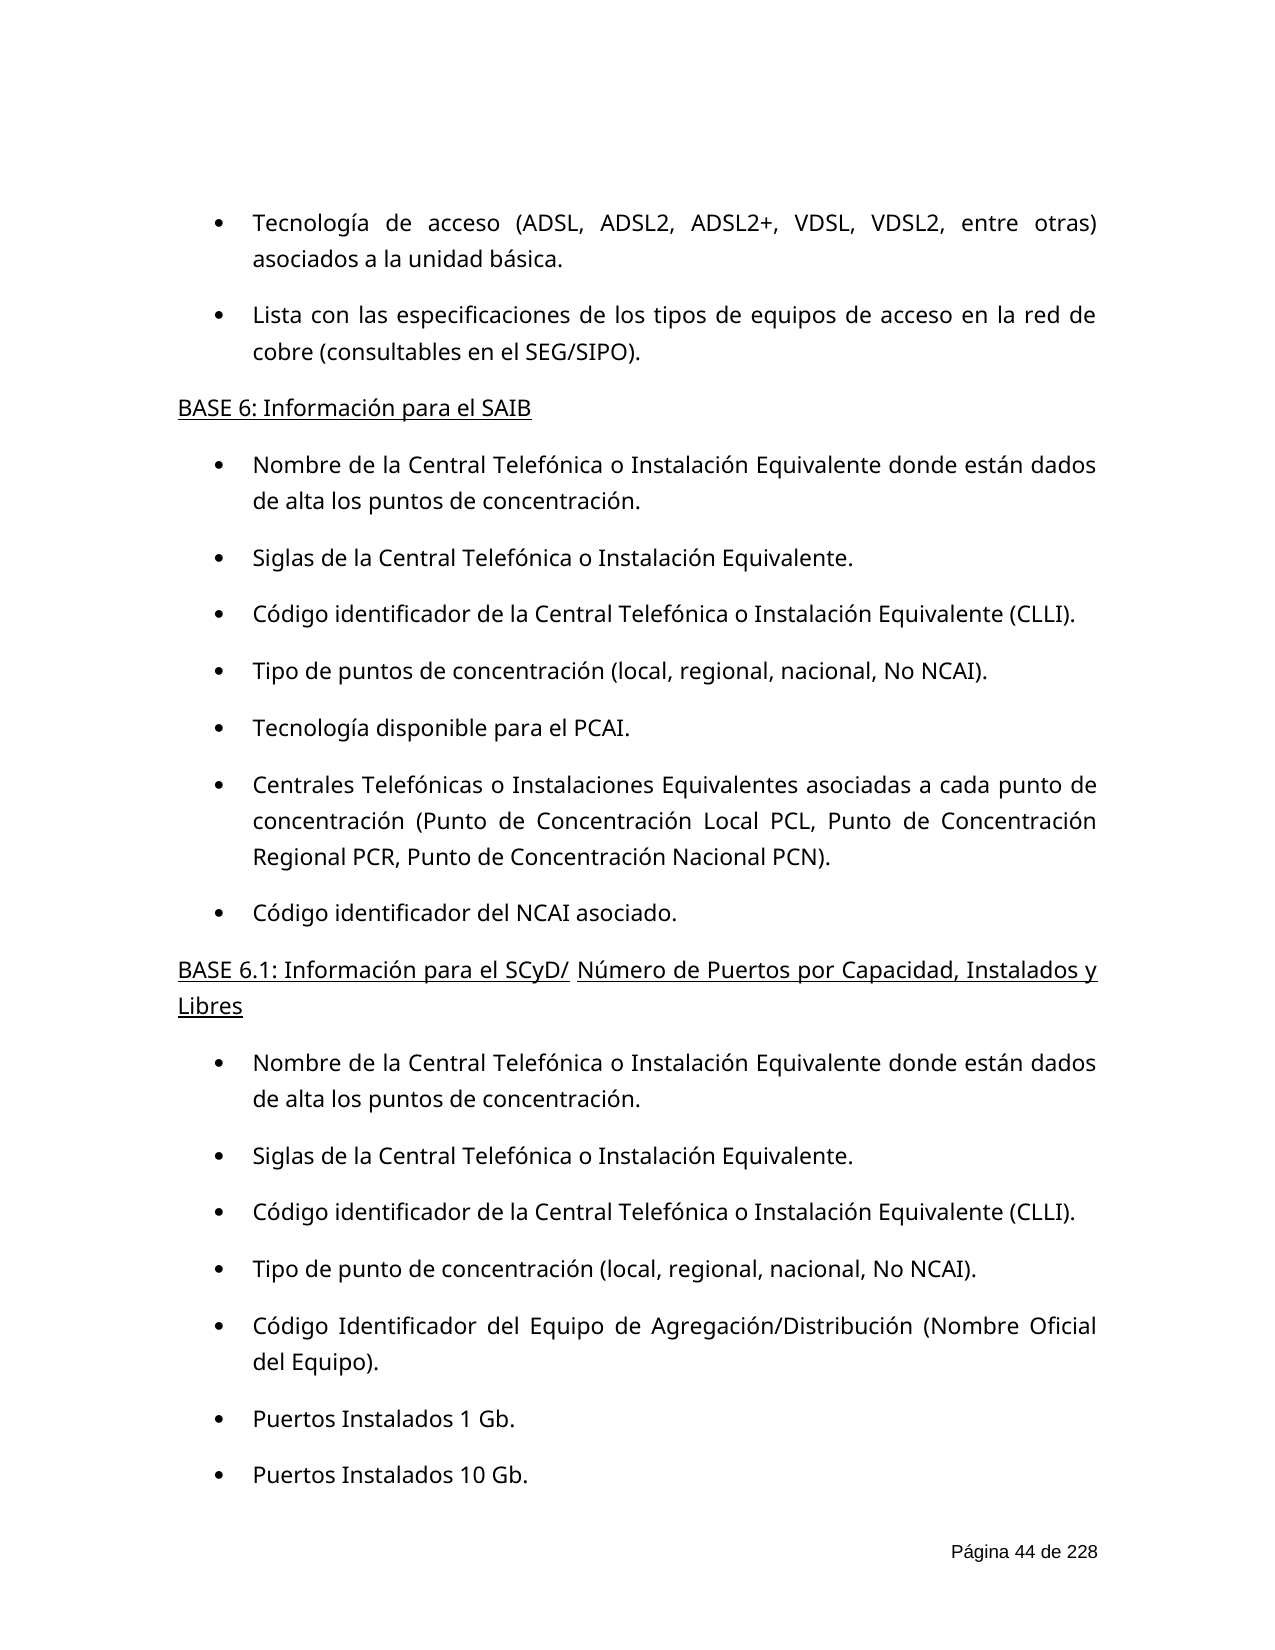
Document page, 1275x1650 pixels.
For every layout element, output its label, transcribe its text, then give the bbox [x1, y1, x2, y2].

text BASE 6.1: Información para el SCyD/ Número de Puertos por Capacidad, Instalados y Libres [177, 954, 1098, 1021]
list Nombre de la Central Telefónica o Instalación Equivalente donde están dados de alta los puntos de concentración. [215, 1047, 1098, 1114]
list Puertos Instalados 10 Gb. [215, 1459, 1098, 1491]
list Código identificador de la Central Telefónica o Instalación Equivalente (CLLI). [215, 1196, 1098, 1228]
list Tipo de punto de concentración (local, regional, nacional, No NCAI). [215, 1253, 1098, 1284]
list Siglas de la Central Telefónica o Instalación Equivalente. [215, 542, 1098, 573]
text BASE 6: Información para el SAIB [177, 392, 1098, 423]
list Lista con las especificaciones de los tipos de equipos de acceso en la red de cobre (consultables en el SEG/SIPO). [215, 299, 1098, 367]
list Código identificador de la Central Telefónica o Instalación Equivalente (CLLI). [215, 598, 1098, 630]
list Tecnología de acceso (ADSL, ADSL2, ADSL2+, VDSL, VDSL2, entre otras) asociados a la unidad básica. [215, 207, 1098, 274]
list Tipo de puntos de concentración (local, regional, nacional, No NCAI). [215, 655, 1098, 686]
list Centrales Telefónicas o Instalaciones Equivalentes asociadas a cada punto de concentración (Punto de Concentración Local PCL, Punto de Concentración Regional PCR, Punto de Concentración Nacional PCN). [215, 769, 1098, 872]
list Siglas de la Central Telefónica o Instalación Equivalente. [215, 1139, 1098, 1171]
list Puertos Instalados 1 Gb. [215, 1403, 1098, 1434]
list Código Identificador del Equipo de Agregación/Distribución (Nombre Oficial del Equipo). [215, 1310, 1098, 1377]
list Nombre de la Central Telefónica o Instalación Equivalente donde están dados de alta los puntos de concentración. [215, 449, 1098, 516]
list Código identificador del NCAI asociado. [215, 897, 1098, 929]
list Tecnología disponible para el PCAI. [215, 712, 1098, 743]
